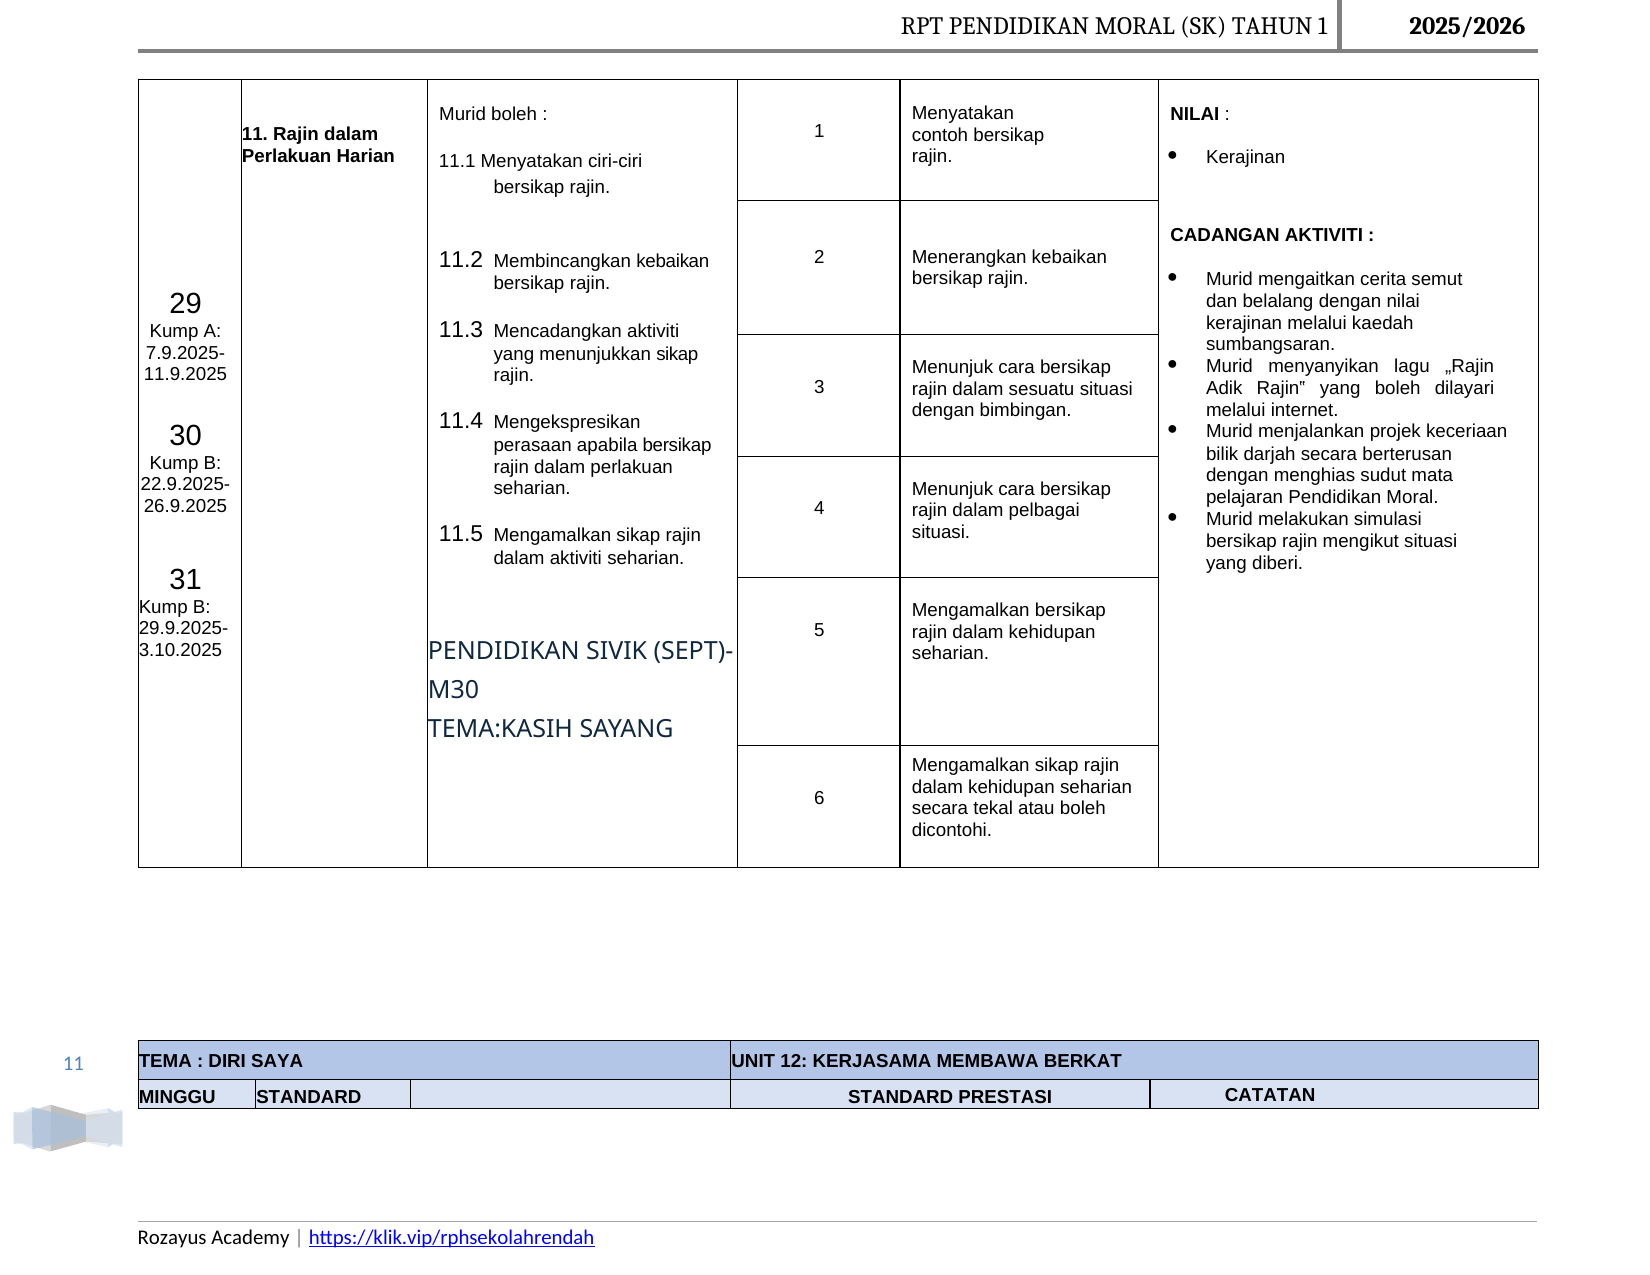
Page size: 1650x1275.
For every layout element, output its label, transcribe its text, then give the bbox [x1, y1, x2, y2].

table_cell Mengamalkan sikap rajin dalam kehidupan seharian secara tekal atau boleh dicontohi. [901, 746, 1158, 867]
table_cell Menunjuk cara bersikap rajin dalam sesuatu situasi dengan bimbingan. [901, 335, 1158, 456]
table_cell 3 [738, 335, 899, 456]
table_cell 5 [738, 578, 899, 745]
table_cell 6 [738, 746, 899, 867]
table_cell STANDARD KANDUNGAN [256, 1080, 410, 1108]
table_cell 2 [738, 223, 899, 334]
table_cell MINGGU [139, 1080, 255, 1108]
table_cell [411, 1080, 730, 1108]
table_cell [1159, 745, 1538, 867]
table_cell [428, 745, 737, 867]
table_cell Murid boleh : 11.1 Menyatakan ciri-ciri bersikap rajin. [428, 80, 737, 223]
table_cell Menyatakan contoh bersikap rajin. [901, 80, 1158, 200]
table_cell CADANGAN AKTIVITI : Murid mengaitkan cerita semut dan belalang dengan nilai kerajinan melalui kaedah sumbangsaran. Murid menyanyikan lagu „Rajin Adik Rajin‟ yang boleh dilayari melalui internet. Murid menjalankan projek keceriaan bilik darjah secara berterusan dengan menghias sudut mata pelajaran Pendidikan Moral. Murid melakukan simulasi bersikap rajin mengikut situasi yang diberi. [1159, 223, 1538, 745]
table_cell [901, 201, 1158, 223]
table_cell Membincangkan kebaikan bersikap rajin. Mencadangkan aktiviti yang menunjukkan sikap rajin. Mengekspresikan perasaan apabila bersikap rajin dalam perlakuan seharian. Mengamalkan sikap rajin dalam aktiviti seharian. PENDIDIKAN SIVIK (SEPT)-M30 TEMA:KASIH SAYANG [428, 223, 737, 745]
table_cell NILAI : Kerajinan [1159, 80, 1538, 223]
table_header UNIT 12: KERJASAMA MEMBAWA BERKAT [731, 1041, 1538, 1079]
table_cell Menerangkan kebaikan bersikap rajin. [901, 223, 1158, 334]
table_cell 11. Rajin dalam Perlakuan Harian [242, 80, 427, 867]
table_cell 29 Kump A: 7.9.2025-11.9.2025 30 Kump B: 22.9.2025-26.9.2025 31 Kump B: 29.9.2025-3.10.2025 [139, 80, 241, 867]
table_cell CATATAN [1151, 1080, 1538, 1108]
table_cell 4 [738, 457, 899, 577]
table_cell Menunjuk cara bersikap rajin dalam pelbagai situasi. [901, 457, 1158, 577]
table_cell Mengamalkan bersikap rajin dalam kehidupan seharian. [901, 578, 1158, 745]
table_cell 1 [738, 80, 899, 200]
table_header TEMA : DIRI SAYA [139, 1041, 730, 1079]
table_cell [738, 201, 899, 223]
table_cell STANDARD PRESTASI [731, 1080, 1149, 1108]
